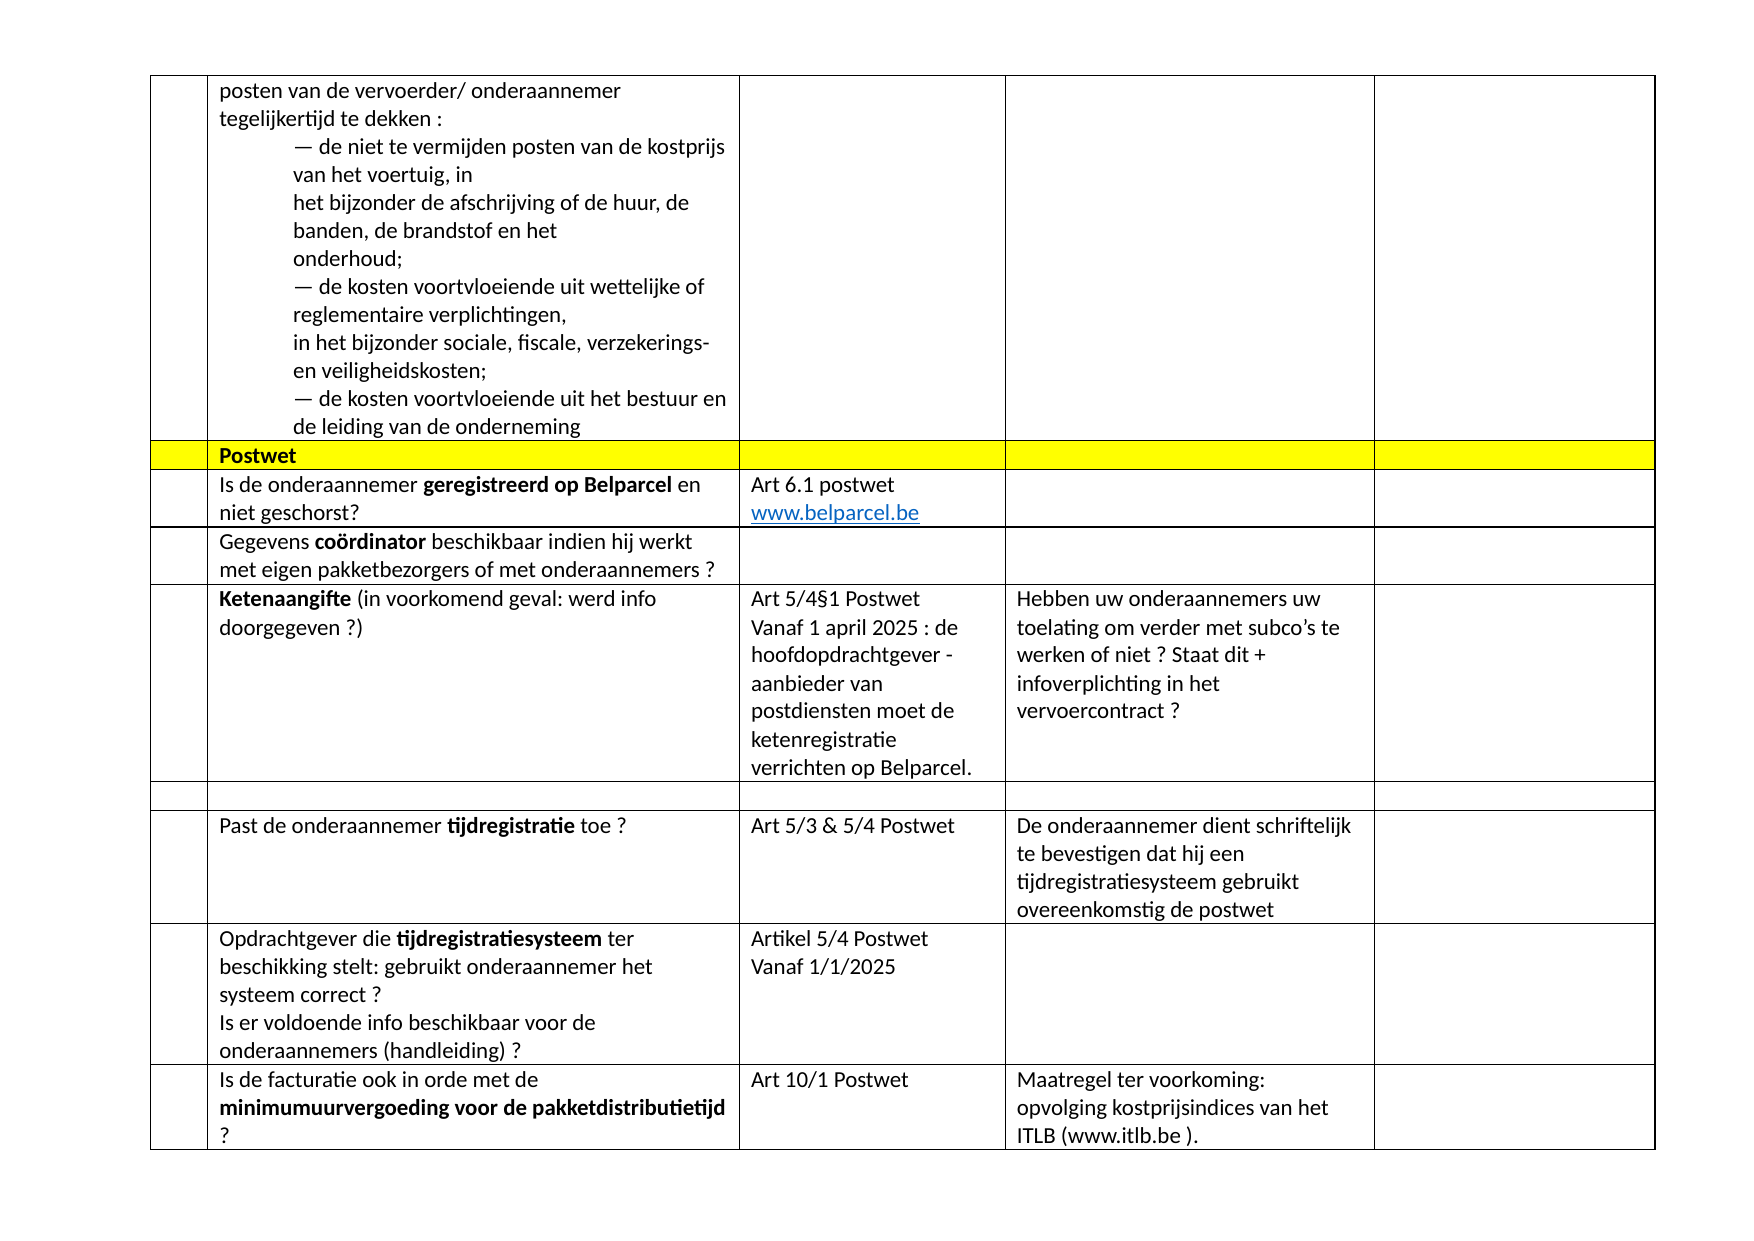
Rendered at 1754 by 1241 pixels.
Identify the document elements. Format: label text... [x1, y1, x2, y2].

table_cell [151, 76, 207, 440]
table_cell Hebben uw onderaannemers uw toelating om verder met subco’s te werken of niet ? Staat dit + infoverplichting in het vervoercontract ? [1006, 585, 1374, 781]
table_cell [1006, 924, 1374, 1064]
table_cell [1375, 76, 1654, 440]
table_cell [1375, 811, 1654, 923]
table_cell [151, 924, 207, 1064]
table_cell Opdrachtgever die tijdregistratiesysteem ter beschikking stelt: gebruikt onderaannemer het systeem correct ? Is er voldoende info beschikbaar voor de onderaannemers (handleiding) ? [208, 924, 739, 1064]
table_cell [151, 528, 207, 583]
table_cell Past de onderaannemer tijdregistratie toe ? [208, 811, 739, 923]
table_cell [1006, 441, 1374, 469]
table_cell [1375, 441, 1654, 469]
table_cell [1006, 76, 1374, 440]
table_cell De onderaannemer dient schriftelijk te bevestigen dat hij een tijdregistratiesysteem gebruikt overeenkomstig de postwet [1006, 811, 1374, 923]
table_cell [1375, 470, 1654, 526]
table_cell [208, 1065, 739, 1149]
table_cell Is de onderaannemer geregistreerd op Belparcel en niet geschorst? [208, 470, 739, 526]
table_cell [1006, 528, 1374, 583]
table_cell [740, 528, 1005, 583]
table_cell Artikel 5/4 Postwet Vanaf 1/1/2025 [740, 924, 1005, 1064]
table_cell [1375, 782, 1654, 810]
table_cell [740, 441, 1005, 469]
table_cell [208, 76, 739, 440]
table_cell [151, 470, 207, 526]
table_cell [1375, 1065, 1654, 1149]
table_cell [1375, 528, 1654, 583]
table_cell Ketenaangifte (in voorkomend geval: werd info doorgegeven ?) [208, 585, 739, 781]
table_cell [740, 782, 1005, 810]
table_cell Art 10/1 Postwet [740, 1065, 1005, 1149]
table_cell [208, 782, 739, 810]
table_cell Art 5/4§1 Postwet Vanaf 1 april 2025 : de hoofdopdrachtgever -aanbieder van postdiensten moet de ketenregistratie verrichten op Belparcel. [740, 585, 1005, 781]
table_cell [740, 76, 1005, 440]
table_cell Art 5/3 & 5/4 Postwet [740, 811, 1005, 923]
table_cell Postwet [208, 441, 739, 469]
table_cell [151, 782, 207, 810]
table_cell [1006, 1065, 1374, 1149]
table_cell [1006, 782, 1374, 810]
table_cell [151, 441, 207, 469]
table_cell Art 6.1 postwet www.belparcel.be [740, 470, 1005, 526]
table_cell [1006, 470, 1374, 526]
table_cell Gegevens coördinator beschikbaar indien hij werkt met eigen pakketbezorgers of met onderaannemers ? [208, 528, 739, 583]
table_cell [1375, 585, 1654, 781]
table_cell [151, 585, 207, 781]
table_cell [151, 811, 207, 923]
table_cell [1375, 924, 1654, 1064]
table_cell [151, 1065, 207, 1149]
